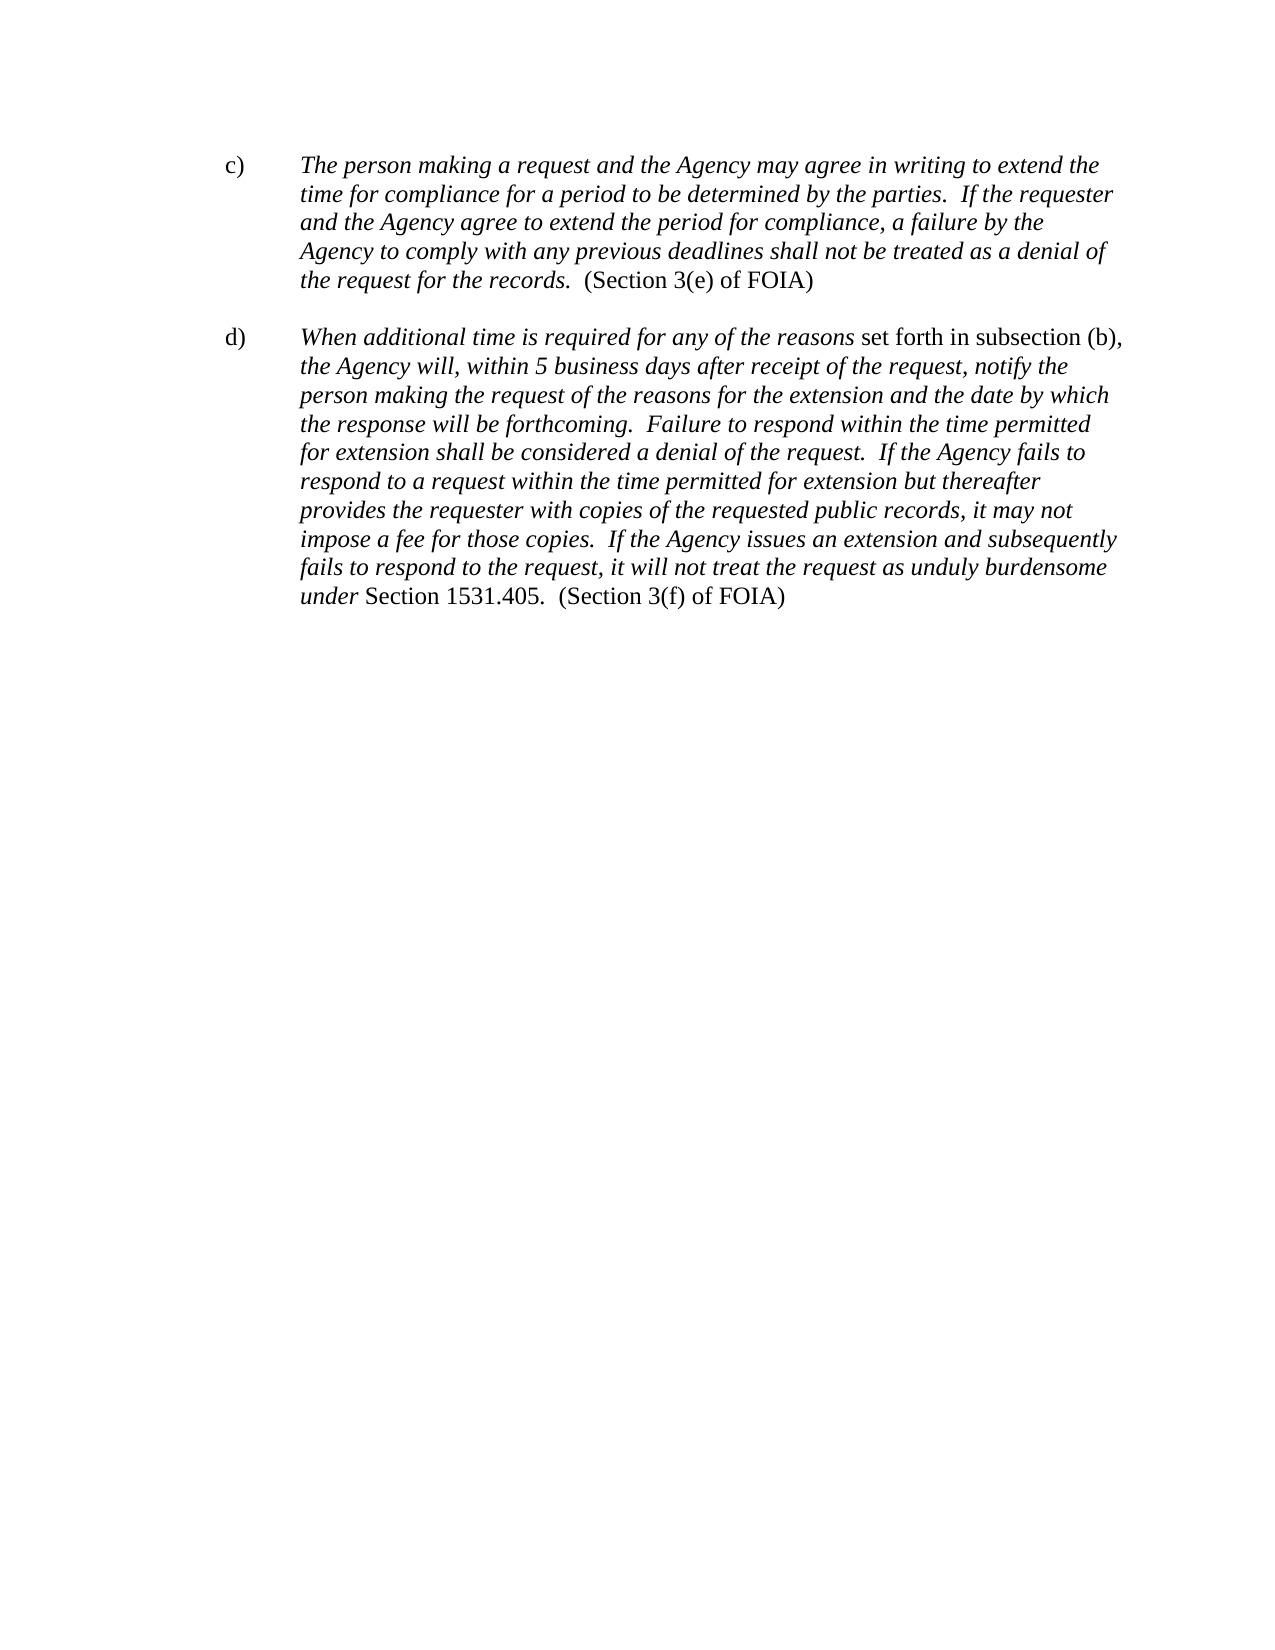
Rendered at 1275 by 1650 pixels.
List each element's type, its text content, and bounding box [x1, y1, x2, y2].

text d) When additional time is required for any of the reasons set forth in subsection (b), the Agency will, within 5 business days after receipt of the request, notify the person making the request of the reasons for the extension and the date by which the response will be forthcoming. Failure to respond within the time permitted for extension shall be considered a denial of the request. If the Agency fails to respond to a request within the time permitted for extension but thereafter provides the requester with copies of the requested public records, it may not impose a fee for those copies. If the Agency issues an extension and subsequently fails to respond to the request, it will not treat the request as unduly burdensome under Section 1531.405. (Section 3(f) of FOIA) [225, 322, 1125, 610]
text c) The person making a request and the Agency may agree in writing to extend the time for compliance for a period to be determined by the parties. If the requester and the Agency agree to extend the period for compliance, a failure by the Agency to comply with any previous deadlines shall not be treated as a denial of the request for the records. (Section 3(e) of FOIA) [225, 150, 1125, 294]
